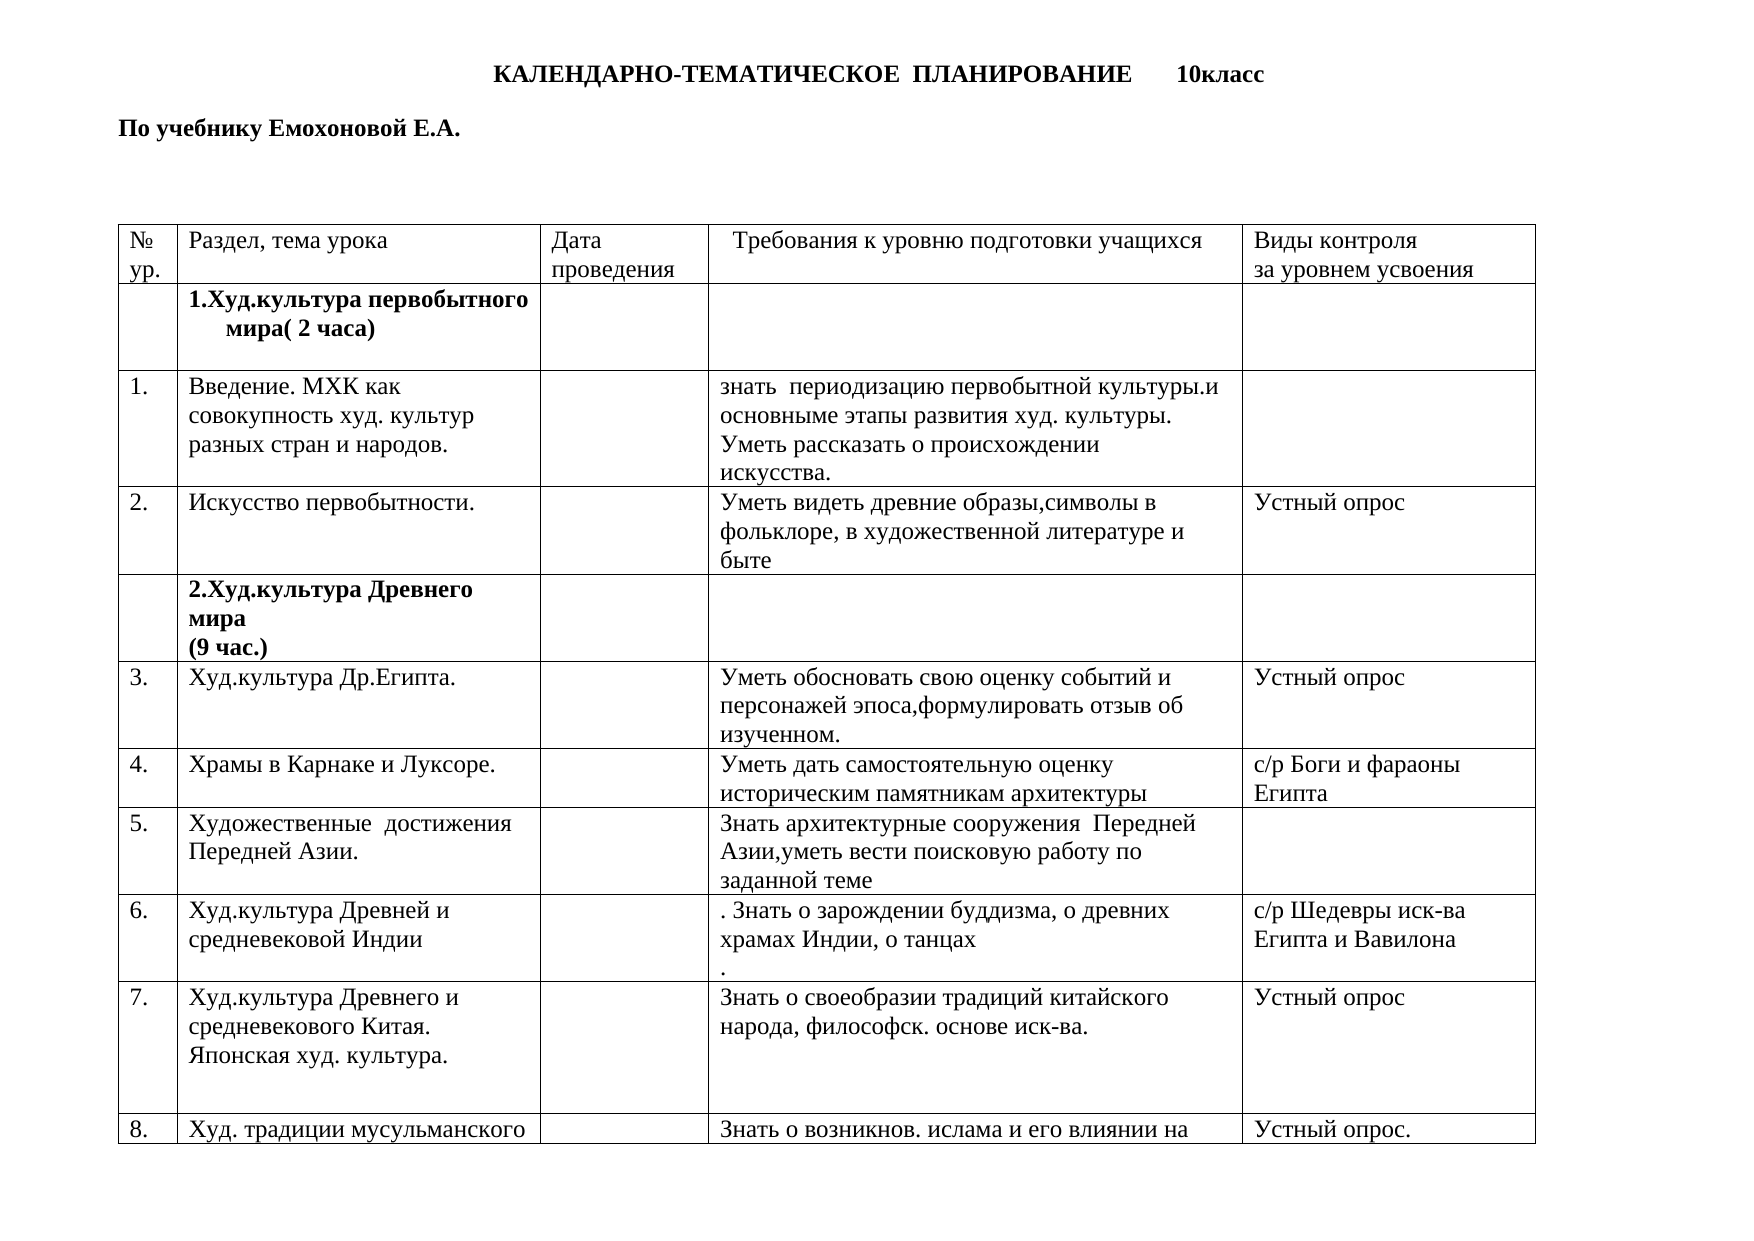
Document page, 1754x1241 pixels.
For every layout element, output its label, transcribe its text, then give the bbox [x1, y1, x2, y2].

table_header Виды контроля за уровнем усвоения [1243, 225, 1535, 283]
table_header Требования к уровню подготовки учащихся [709, 225, 1242, 283]
table_cell 1. [119, 371, 177, 486]
table_cell . Знать о зарождении буддизма, о древних храмах Индии, о танцах . [709, 895, 1242, 981]
text КАЛЕНДАРНО-ТЕМАТИЧЕСКОЕ ПЛАНИРОВАНИЕ 10класс [118, 59, 1636, 88]
table_cell с/р Боги и фараоны Египта [1243, 749, 1535, 807]
table_cell Введение. МХК как совокупность худ. культур разных стран и народов. [178, 371, 540, 486]
table_cell Искусство первобытности. [178, 487, 540, 573]
table_cell [119, 284, 177, 370]
table_cell [1243, 808, 1535, 894]
table_cell 4. [119, 749, 177, 807]
table_cell Знать о своеобразии традиций китайского народа, философск. основе иск-ва. [709, 982, 1242, 1113]
table_cell 5. [119, 808, 177, 894]
table_cell Устный опрос [1243, 982, 1535, 1113]
table_cell [541, 808, 708, 894]
table_cell Уметь видеть древние образы,символы в фольклоре, в художественной литературе и быте [709, 487, 1242, 573]
table_cell Худ.культура Древнего и средневекового Китая. Японская худ. культура. [178, 982, 540, 1113]
table_cell [541, 895, 708, 981]
table_cell [541, 749, 708, 807]
table_cell 6. [119, 895, 177, 981]
table_header Раздел, тема урока [178, 225, 540, 283]
table_cell Художественные достижения Передней Азии. [178, 808, 540, 894]
table_cell Худ.культура Древней и средневековой Индии [178, 895, 540, 981]
table_cell [541, 1114, 708, 1143]
table_cell Знать архитектурные сооружения Передней Азии,уметь вести поисковую работу по заданной теме [709, 808, 1242, 894]
table_cell Уметь обосновать свою оценку событий и персонажей эпоса,формулировать отзыв об изученном. [709, 662, 1242, 748]
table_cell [178, 1114, 540, 1143]
table_cell Худ.культура Др.Египта. [178, 662, 540, 748]
table_cell Уметь дать самостоятельную оценку историческим памятникам архитектуры [709, 749, 1242, 807]
table_cell [709, 284, 1242, 370]
table_cell Храмы в Карнаке и Луксоре. [178, 749, 540, 807]
table_cell Устный опрос. [1243, 1114, 1535, 1143]
table_cell [541, 487, 708, 573]
table_header Дата проведения [541, 225, 708, 283]
text По учебнику Емохоновой Е.А. [118, 113, 1636, 142]
table_header № ур. [119, 225, 177, 283]
table_cell знать периодизацию первобытной культуры.и основныме этапы развития худ. культуры. Уметь рассказать о происхождении искусства. [709, 371, 1242, 486]
table_cell 1.Худ.культура первобытного мира( 2 часа) [178, 284, 540, 370]
table_cell Устный опрос [1243, 662, 1535, 748]
table_cell [119, 575, 177, 661]
table_cell 8. [119, 1114, 177, 1143]
table_cell [1243, 284, 1535, 370]
table_cell Устный опрос [1243, 487, 1535, 573]
table_cell [541, 284, 708, 370]
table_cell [709, 1114, 1242, 1143]
table_cell 7. [119, 982, 177, 1113]
table_cell [709, 575, 1242, 661]
table_cell [541, 662, 708, 748]
table_cell 2. [119, 487, 177, 573]
table_cell [541, 371, 708, 486]
table_cell 2.Худ.культура Древнего мира (9 час.) [178, 575, 540, 661]
table_cell [541, 575, 708, 661]
table_cell 3. [119, 662, 177, 748]
table_cell [1243, 575, 1535, 661]
table_cell с/р Шедевры иск-ва Египта и Вавилона [1243, 895, 1535, 981]
table_cell [541, 982, 708, 1113]
table_cell [1243, 371, 1535, 486]
